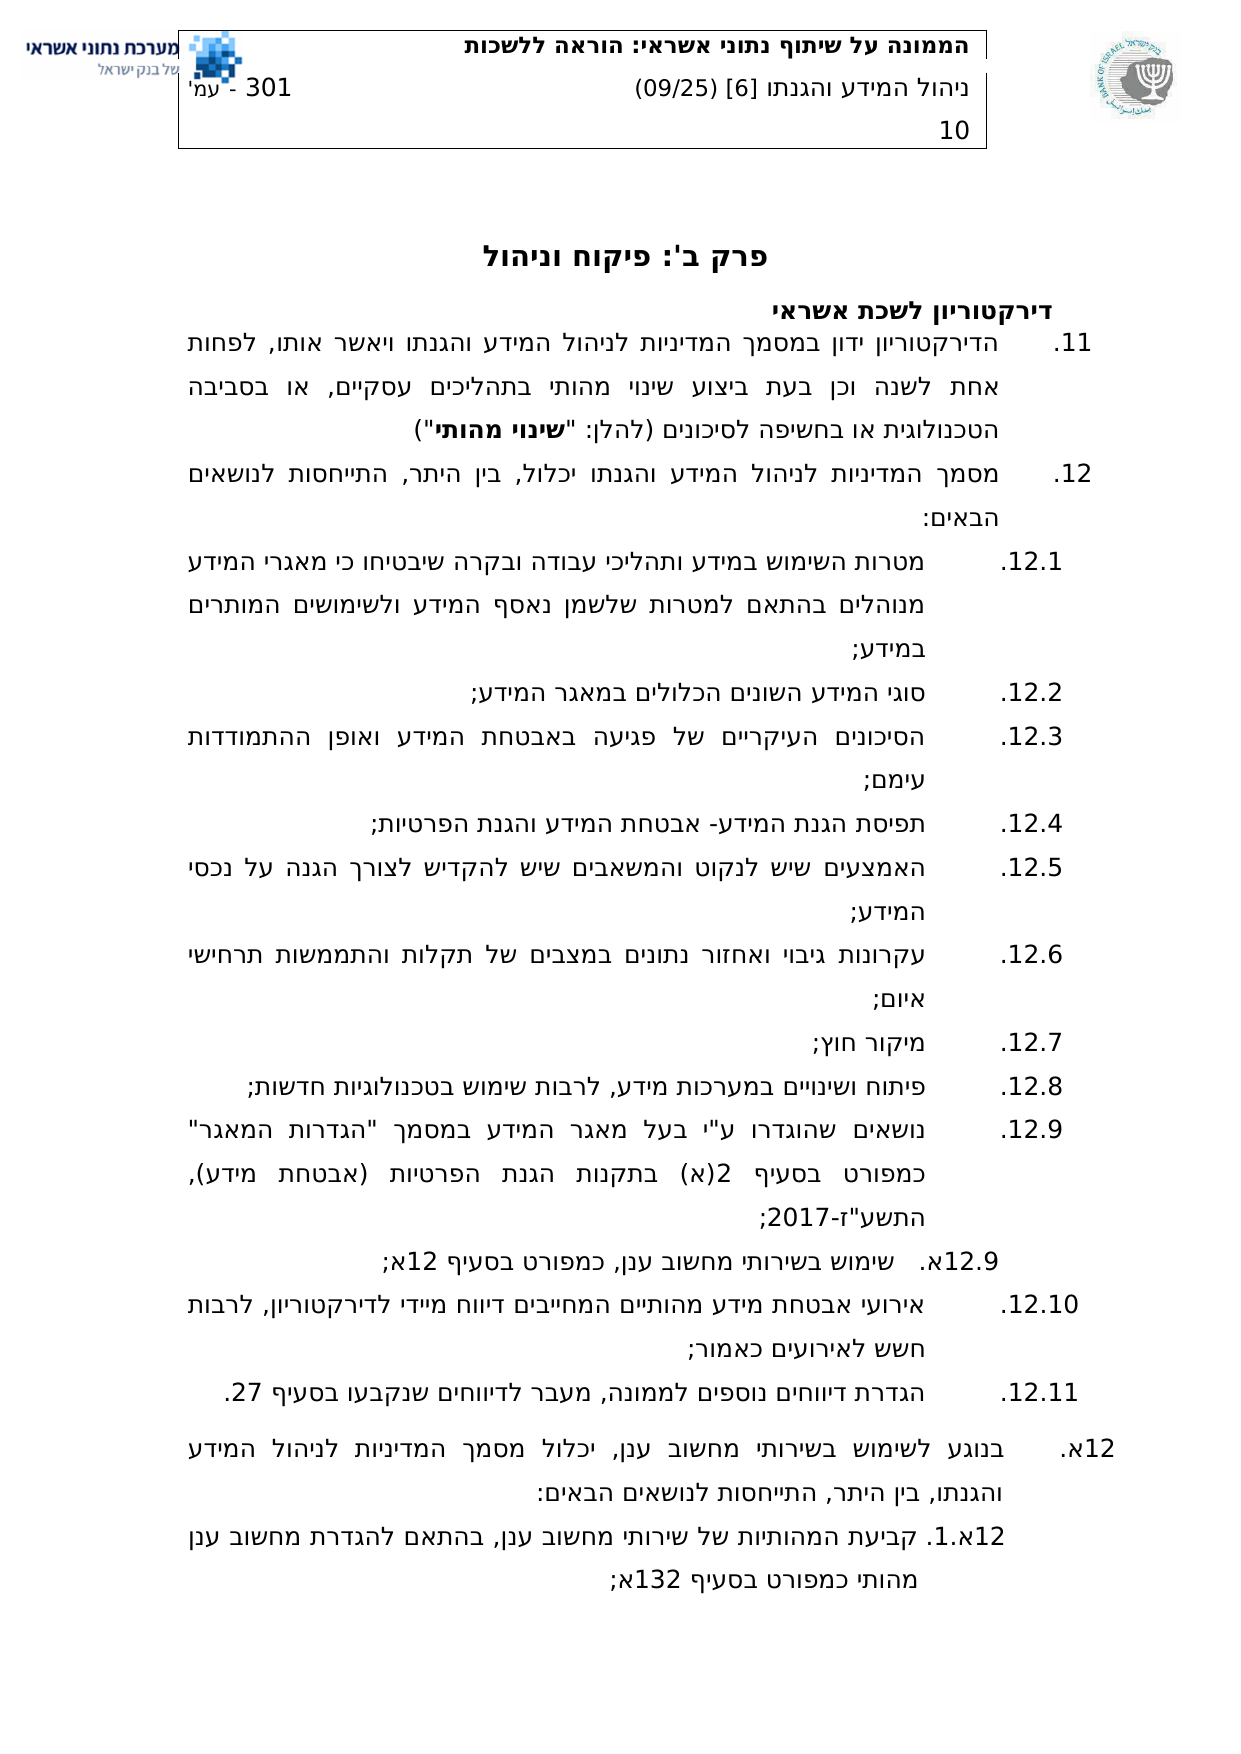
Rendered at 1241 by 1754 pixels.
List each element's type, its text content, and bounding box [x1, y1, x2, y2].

list 12.9א. שימוש בשירותי מחשוב ענן, כמפורט בסעיף 12א; [187, 1247, 1015, 1276]
list מסמך המדיניות לניהול המידע והגנתו יכלול, בין היתר, התייחסות לנושאים הבאים: [187, 459, 1053, 532]
subtitle דירקטוריון לשכת אשראי [187, 296, 1053, 326]
subtitle פרק ב': פיקוח וניהול [187, 239, 1053, 273]
list הסיכונים העיקריים של פגיעה באבטחת המידע ואופן ההתמודדות עימם; [187, 722, 1000, 794]
list הגדרת דיווחים נוספים לממונה, מעבר לדיווחים שנקבעו בסעיף 27. [187, 1378, 1000, 1407]
list האמצעים שיש לנקוט והמשאבים שיש להקדיש לצורך הגנה על נכסי המידע; [187, 853, 1000, 926]
picture [197, 86, 203, 93]
list סוגי המידע השונים הכלולים במאגר המידע; [187, 678, 1000, 707]
list אירועי אבטחת מידע מהותיים המחייבים דיווח מיידי לדירקטוריון, לרבות חשש לאירועים כאמור; [187, 1290, 1000, 1363]
list תפיסת הגנת המידע- אבטחת המידע והגנת הפרטיות; [187, 809, 1000, 838]
picture [1089, 31, 1181, 123]
list פיתוח ושינויים במערכות מידע, לרבות שימוש בטכנולוגיות חדשות; [187, 1072, 1000, 1101]
list הדירקטוריון ידון במסמך המדיניות לניהול המידע והגנתו ויאשר אותו, לפחות אחת לשנה וכן בעת ביצוע שינוי מהותי בתהליכים עסקיים, או בסביבה הטכנולוגית או בחשיפה לסיכונים (להלן: "שינוי מהותי") [187, 328, 1053, 444]
list מטרות השימוש במידע ותהליכי עבודה ובקרה שיבטיחו כי מאגרי המידע מנוהלים בהתאם למטרות שלשמן נאסף המידע ולשימושים המותרים במידע; [187, 547, 1000, 663]
subtitle בנוגע לשימוש בשירותי מחשוב ענן, יכלול מסמך המדיניות לניהול המידע והגנתו, בין היתר, התייחסות לנושאים הבאים: [187, 1434, 1059, 1507]
picture [18, 28, 244, 93]
list מיקור חוץ; [187, 1028, 1000, 1057]
list נושאים שהוגדרו ע"י בעל מאגר המידע במסמך "הגדרות המאגר" כמפורט בסעיף 2(א) בתקנות הגנת הפרטיות (אבטחת מידע), התשע"ז-2017; [187, 1115, 1000, 1232]
list קביעת המהותיות של שירותי מחשוב ענן, בהתאם להגדרת מחשוב ענן מהותי כמפורט בסעיף 132א; [187, 1522, 966, 1594]
list עקרונות גיבוי ואחזור נתונים במצבים של תקלות והתממשות תרחישי איום; [187, 940, 1000, 1013]
